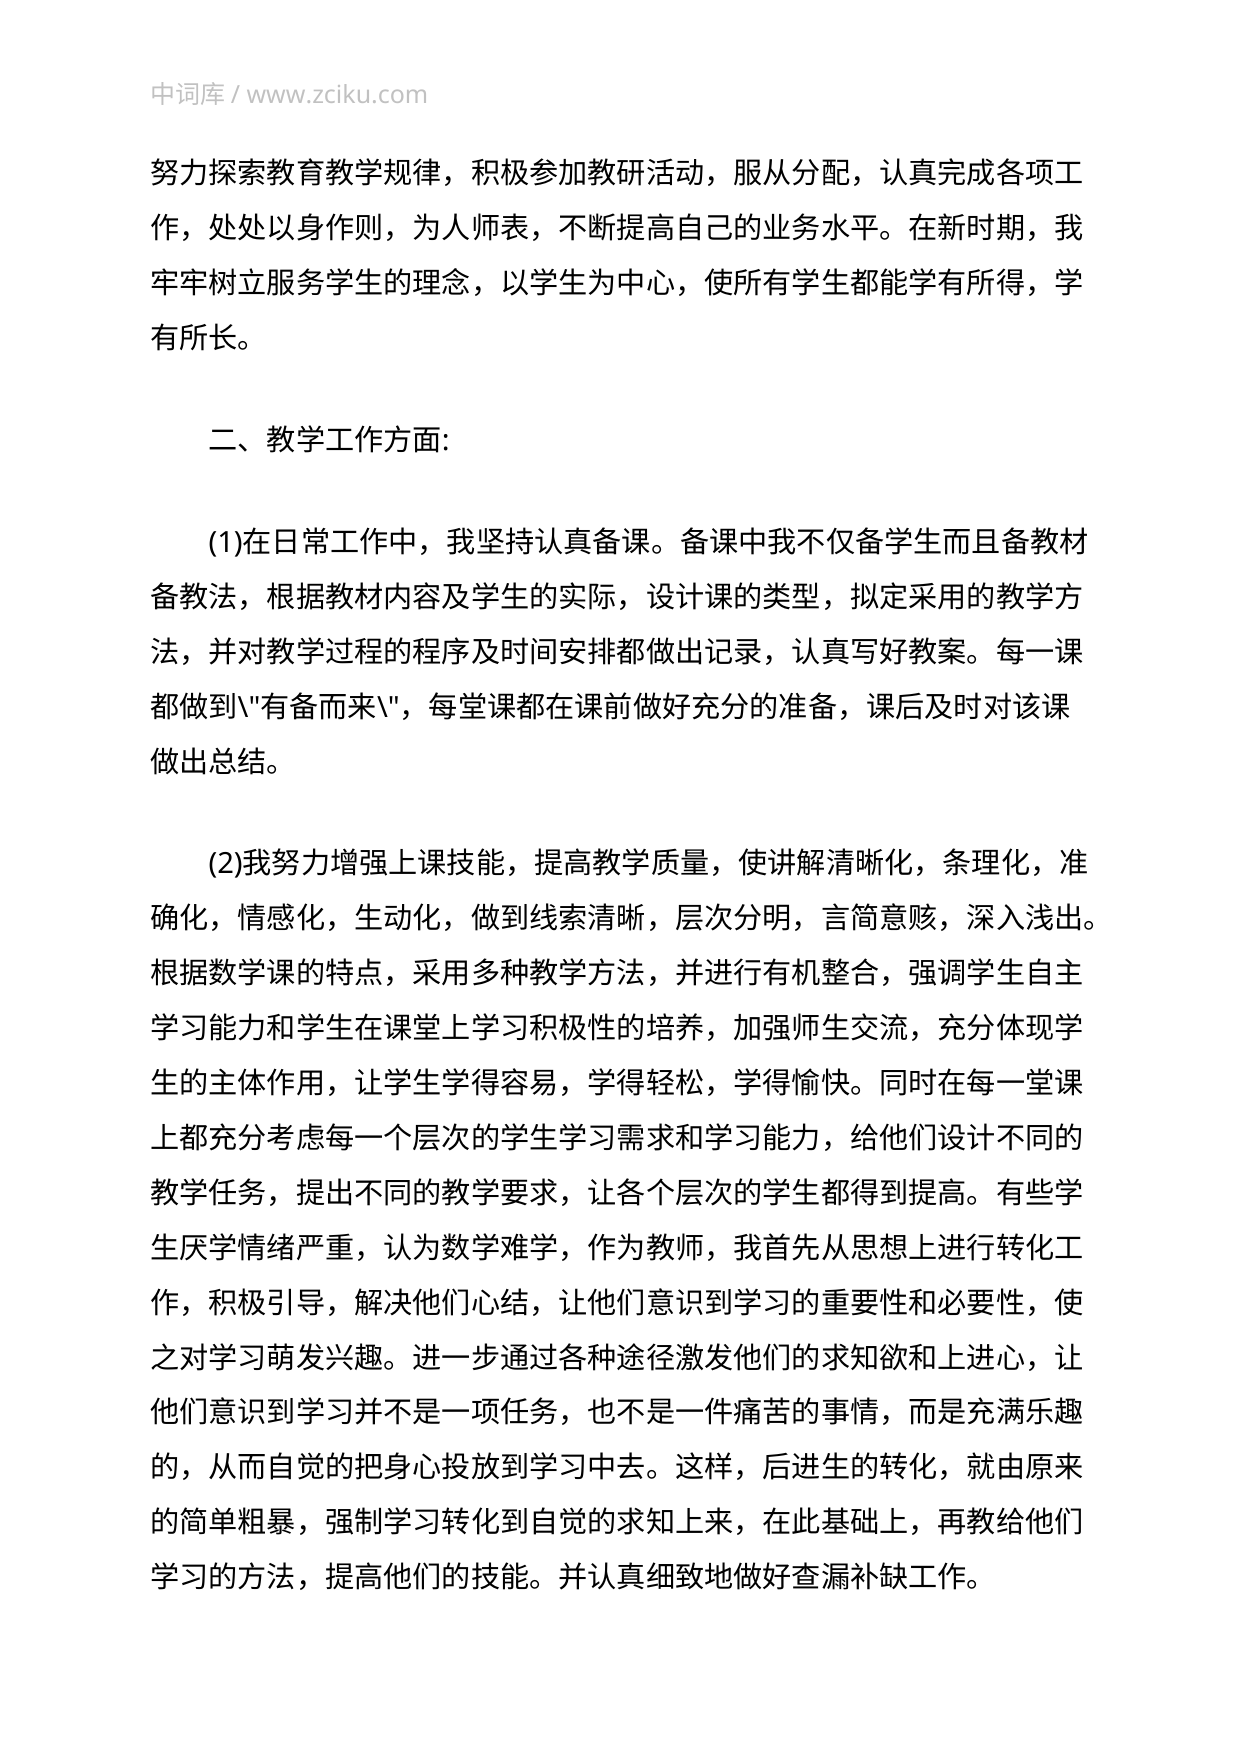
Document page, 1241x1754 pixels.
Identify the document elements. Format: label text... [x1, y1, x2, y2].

text (1)在日常工作中，我坚持认真备课。备课中我不仅备学生而且备教材备教法，根据教材内容及学生的实际，设计课的类型，拟定采用的教学方法，并对教学过程的程序及时间安排都做出记录，认真写好教案。每一课都做到\"有备而来\"，每堂课都在课前做好充分的准备，课后及时对该课做出总结。 [150, 518, 1090, 781]
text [150, 150, 1090, 357]
text 二、教学工作方面: [150, 416, 1090, 459]
text (2)我努力增强上课技能，提高教学质量，使讲解清晰化，条理化，准确化，情感化，生动化，做到线索清晰，层次分明，言简意赅，深入浅出。根据数学课的特点，采用多种教学方法，并进行有机整合，强调学生自主学习能力和学生在课堂上学习积极性的培养，加强师生交流，充分体现学生的主体作用，让学生学得容易，学得轻松，学得愉快。同时在每一堂课上都充分考虑每一个层次的学生学习需求和学习能力，给他们设计不同的教学任务，提出不同的教学要求，让各个层次的学生都得到提高。有些学生厌学情绪严重，认为数学难学，作为教师，我首先从思想上进行转化工作，积极引导，解决他们心结，让他们意识到学习的重要性和必要性，使之对学习萌发兴趣。进一步通过各种途径激发他们的求知欲和上进心，让他们意识到学习并不是一项任务，也不是一件痛苦的事情，而是充满乐趣的，从而自觉的把身心投放到学习中去。这样，后进生的转化，就由原来的简单粗暴，强制学习转化到自觉的求知上来，在此基础上，再教给他们学习的方法，提高他们的技能。并认真细致地做好查漏补缺工作。 [150, 840, 1090, 1596]
